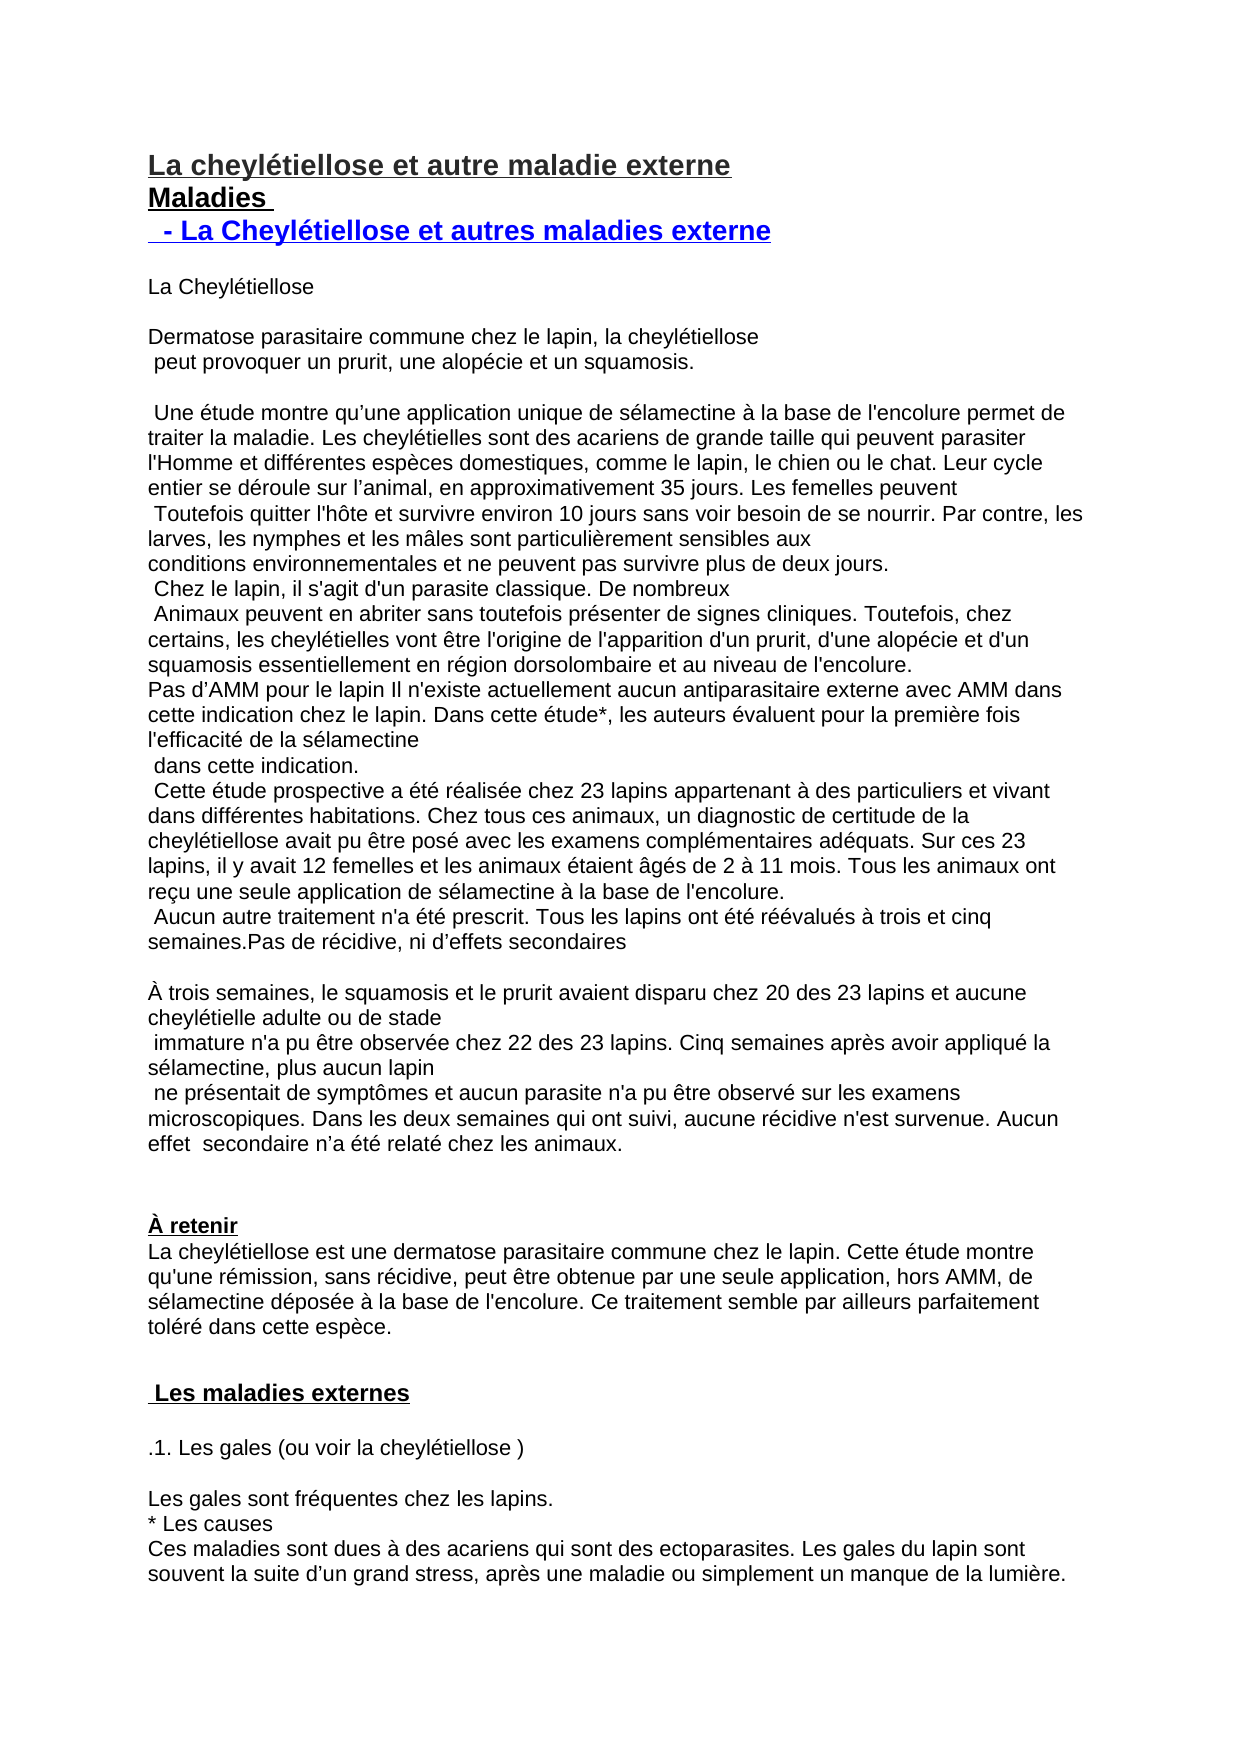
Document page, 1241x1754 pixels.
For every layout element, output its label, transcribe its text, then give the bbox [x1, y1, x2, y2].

text Une étude montre qu’une application unique de sélamectine à la base de l'encolure permet de traiter la maladie. Les cheylétielles sont des acariens de grande taille qui peuvent parasiter l'Homme et différentes espèces domestiques, comme le lapin, le chien ou le chat. Leur cycle entier se déroule sur l’animal, en approximativement 35 jours. Les femelles peuvent [148, 399, 1093, 500]
text Pas d’AMM pour le lapin Il n'existe actuellement aucun antiparasitaire externe avec AMM dans cette indication chez le lapin. Dans cette étude*, les auteurs évaluent pour la première fois l'efficacité de la sélamectine [148, 677, 1093, 752]
text Chez le lapin, il s'agit d'un parasite classique. De nombreux [148, 576, 1093, 601]
text Dermatose parasitaire commune chez le lapin, la cheylétiellose [148, 324, 1093, 349]
text immature n'a pu être observée chez 22 des 23 lapins. Cinq semaines après avoir appliqué la sélamectine, plus aucun lapin [148, 1030, 1093, 1080]
text ne présentait de symptômes et aucun parasite n'a pu être observé sur les examens microscopiques. Dans les deux semaines qui ont suivi, aucune récidive n'est survenue. Aucun effet secondaire n’a été relaté chez les animaux. [148, 1080, 1093, 1156]
text Maladies [148, 181, 1093, 213]
text * Les causes Ces maladies sont dues à des acariens qui sont des ectoparasites. Les gales du lapin sont souvent la suite d’un grand stress, après une maladie ou simplement un manque de la lumière. [148, 1511, 1093, 1587]
text peut provoquer un prurit, une alopécie et un squamosis. [148, 349, 1093, 374]
text .1. Les gales (ou voir la cheylétiellose ) [148, 1407, 1093, 1461]
text La cheylétiellose est une dermatose parasitaire commune chez le lapin. Cette étude montre qu'une rémission, sans récidive, peut être obtenue par une seule application, hors AMM, de sélamectine déposée à la base de l'encolure. Ce traitement semble par ailleurs parfaitement toléré dans cette espèce. [148, 1238, 1093, 1339]
text Animaux peuvent en abriter sans toutefois présenter de signes cliniques. Toutefois, chez certains, les cheylétielles vont être l'origine de l'apparition d'un prurit, d'une alopécie et d'un squamosis essentiellement en région dorsolombaire et au niveau de l'encolure. [148, 601, 1093, 677]
text - La Cheylétiellose et autres maladies externe [148, 213, 1093, 246]
text La cheylétiellose et autre maladie externe [148, 148, 1093, 181]
text Toutefois quitter l'hôte et survivre environ 10 jours sans voir besoin de se nourrir. Par contre, les larves, les nymphes et les mâles sont particulièrement sensibles aux conditions environnementales et ne peuvent pas survivre plus de deux jours. [148, 500, 1093, 576]
text dans cette indication. [148, 752, 1093, 778]
text Cette étude prospective a été réalisée chez 23 lapins appartenant à des particuliers et vivant dans différentes habitations. Chez tous ces animaux, un diagnostic de certitude de la cheylétiellose avait pu être posé avec les examens complémentaires adéquats. Sur ces 23 lapins, il y avait 12 femelles et les animaux étaient âgés de 2 à 11 mois. Tous les animaux ont reçu une seule application de sélamectine à la base de l'encolure. [148, 778, 1093, 904]
text Les gales sont fréquentes chez les lapins. [148, 1461, 1093, 1511]
text Les maladies externes [148, 1339, 1093, 1407]
text À trois semaines, le squamosis et le prurit avaient disparu chez 20 des 23 lapins et aucune cheylétielle adulte ou de stade [148, 979, 1093, 1030]
text À retenir [148, 1213, 1093, 1238]
text La Cheylétiellose [148, 273, 1093, 299]
text Aucun autre traitement n'a été prescrit. Tous les lapins ont été réévalués à trois et cinq semaines.Pas de récidive, ni d’effets secondaires [148, 904, 1093, 954]
